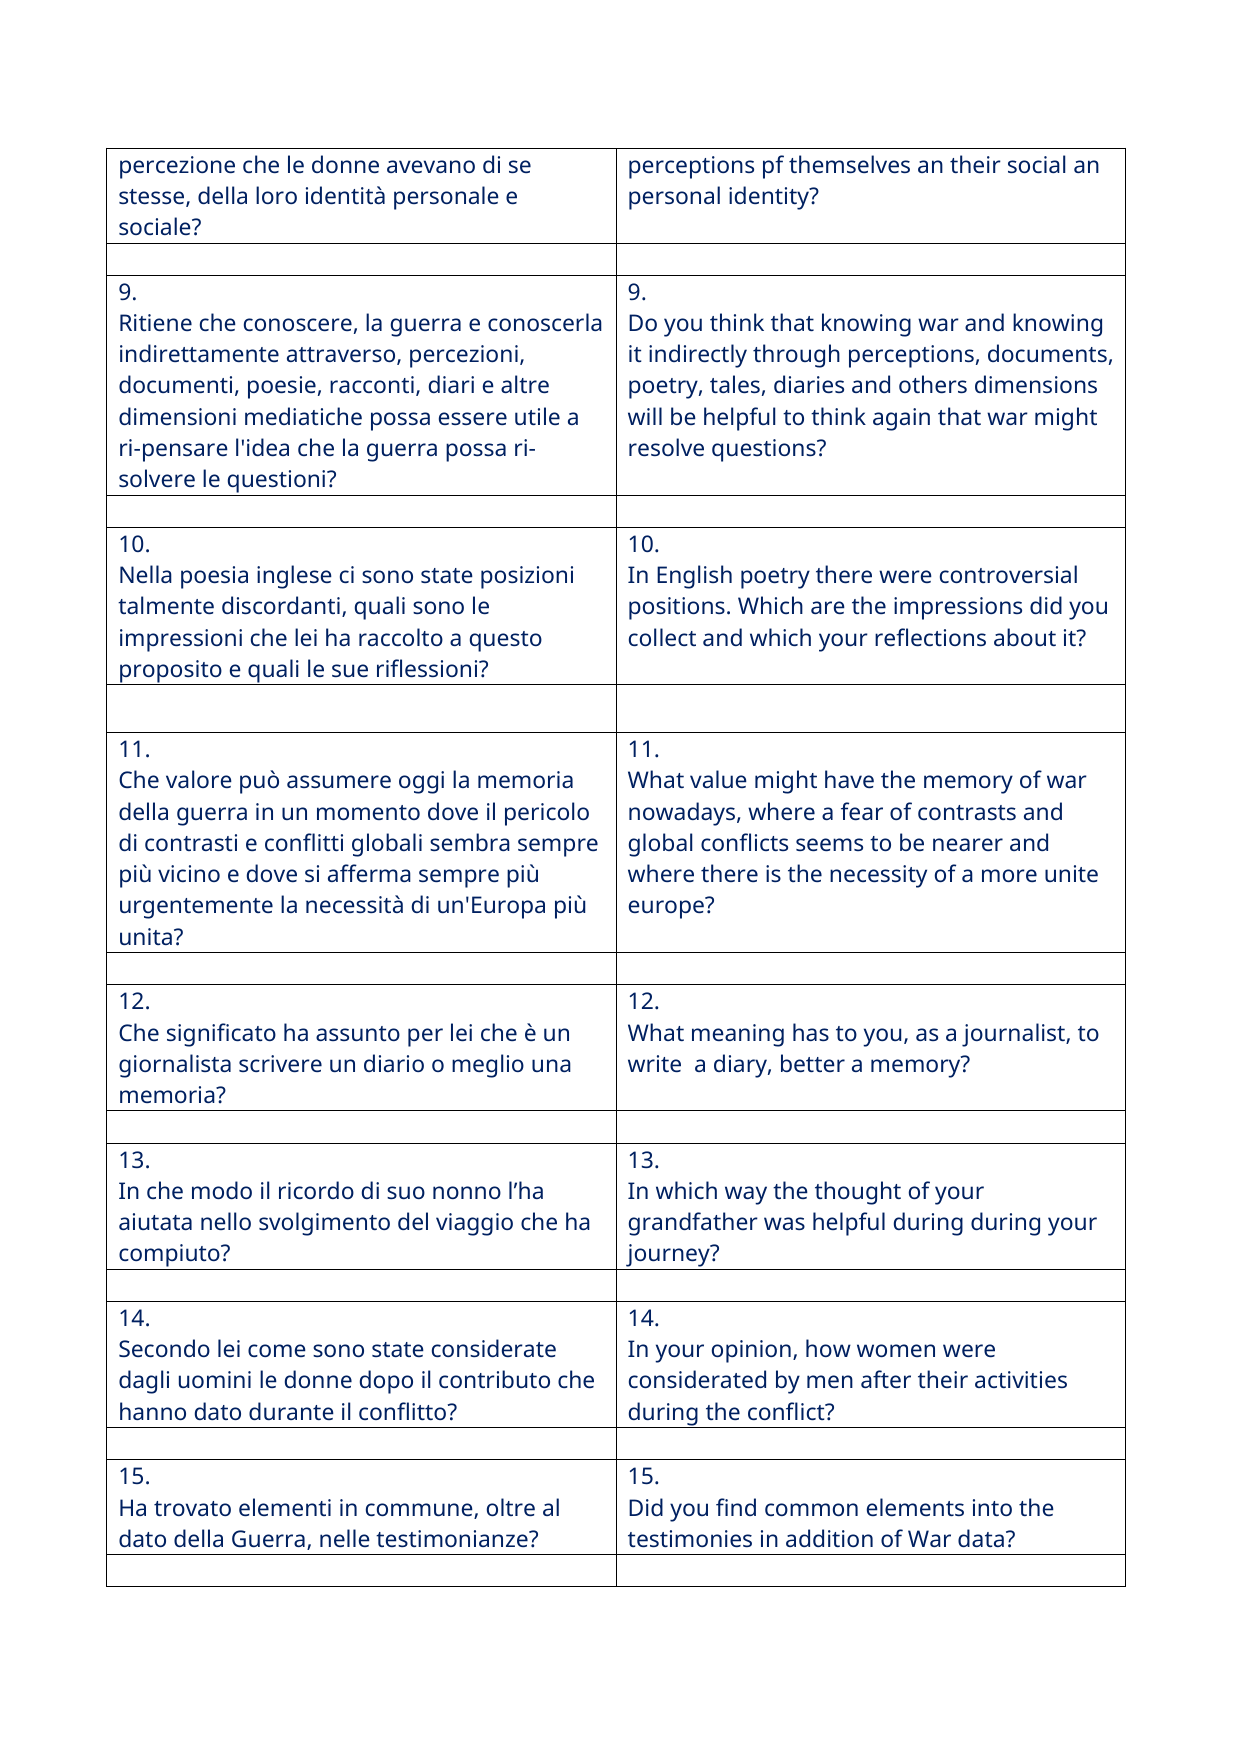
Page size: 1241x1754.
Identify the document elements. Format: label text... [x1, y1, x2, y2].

table_cell 15. Ha trovato elementi in commune, oltre al dato della Guerra, nelle testimonianze? [107, 1460, 616, 1554]
table_cell [107, 1555, 616, 1586]
table_cell [107, 1111, 616, 1142]
table_cell 15. Did you find common elements into the testimonies in addition of War data? [617, 1460, 1125, 1554]
table_cell [107, 244, 616, 275]
table_cell [617, 1270, 1125, 1301]
table_cell [107, 1270, 616, 1301]
table_cell [617, 496, 1125, 527]
table_cell 11. Che valore può assumere oggi la memoria della guerra in un momento dove il pericolo di contrasti e conflitti globali sembra sempre più vicino e dove si afferma sempre più urgentemente la necessità di un'Europa più unita? [107, 733, 616, 952]
table_cell [617, 953, 1125, 984]
table_cell 11. What value might have the memory of war nowadays, where a fear of contrasts and global conflicts seems to be nearer and where there is the necessity of a more unite europe? [617, 733, 1125, 952]
table_cell 13. In che modo il ricordo di suo nonno l’ha aiutata nello svolgimento del viaggio che ha compiuto? [107, 1144, 616, 1268]
table_cell [107, 496, 616, 527]
table_cell [107, 953, 616, 984]
table_cell [617, 1428, 1125, 1459]
table_cell [617, 685, 1125, 732]
table_cell 9. Ritiene che conoscere, la guerra e conoscerla indirettamente attraverso, percezioni, documenti, poesie, racconti, diari e altre dimensioni mediatiche possa essere utile a ri-pensare l'idea che la guerra possa ri-solvere le questioni? [107, 276, 616, 494]
table_cell 14. In your opinion, how women were considerated by men after their activities during the conflict? [617, 1302, 1125, 1427]
table_cell 12. Che significato ha assunto per lei che è un giornalista scrivere un diario o meglio una memoria? [107, 985, 616, 1110]
table_cell [107, 685, 616, 732]
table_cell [107, 149, 616, 242]
table_cell 13. In which way the thought of your grandfather was helpful during during your journey? [617, 1144, 1125, 1268]
table_cell [107, 1428, 616, 1459]
table_cell 12. What meaning has to you, as a journalist, to write a diary, better a memory? [617, 985, 1125, 1110]
table_cell 14. Secondo lei come sono state considerate dagli uomini le donne dopo il contributo che hanno dato durante il conflitto? [107, 1302, 616, 1427]
table_cell [617, 1555, 1125, 1586]
table_cell 9. Do you think that knowing war and knowing it indirectly through perceptions, documents, poetry, tales, diaries and others dimensions will be helpful to think again that war might resolve questions? [617, 276, 1125, 494]
table_cell 10. Nella poesia inglese ci sono state posizioni talmente discordanti, quali sono le impressioni che lei ha raccolto a questo proposito e quali le sue riflessioni? [107, 528, 616, 684]
table_cell [617, 1111, 1125, 1142]
table_cell 10. In English poetry there were controversial positions. Which are the impressions did you collect and which your reflections about it? [617, 528, 1125, 684]
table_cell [617, 149, 1125, 242]
table_cell [617, 244, 1125, 275]
